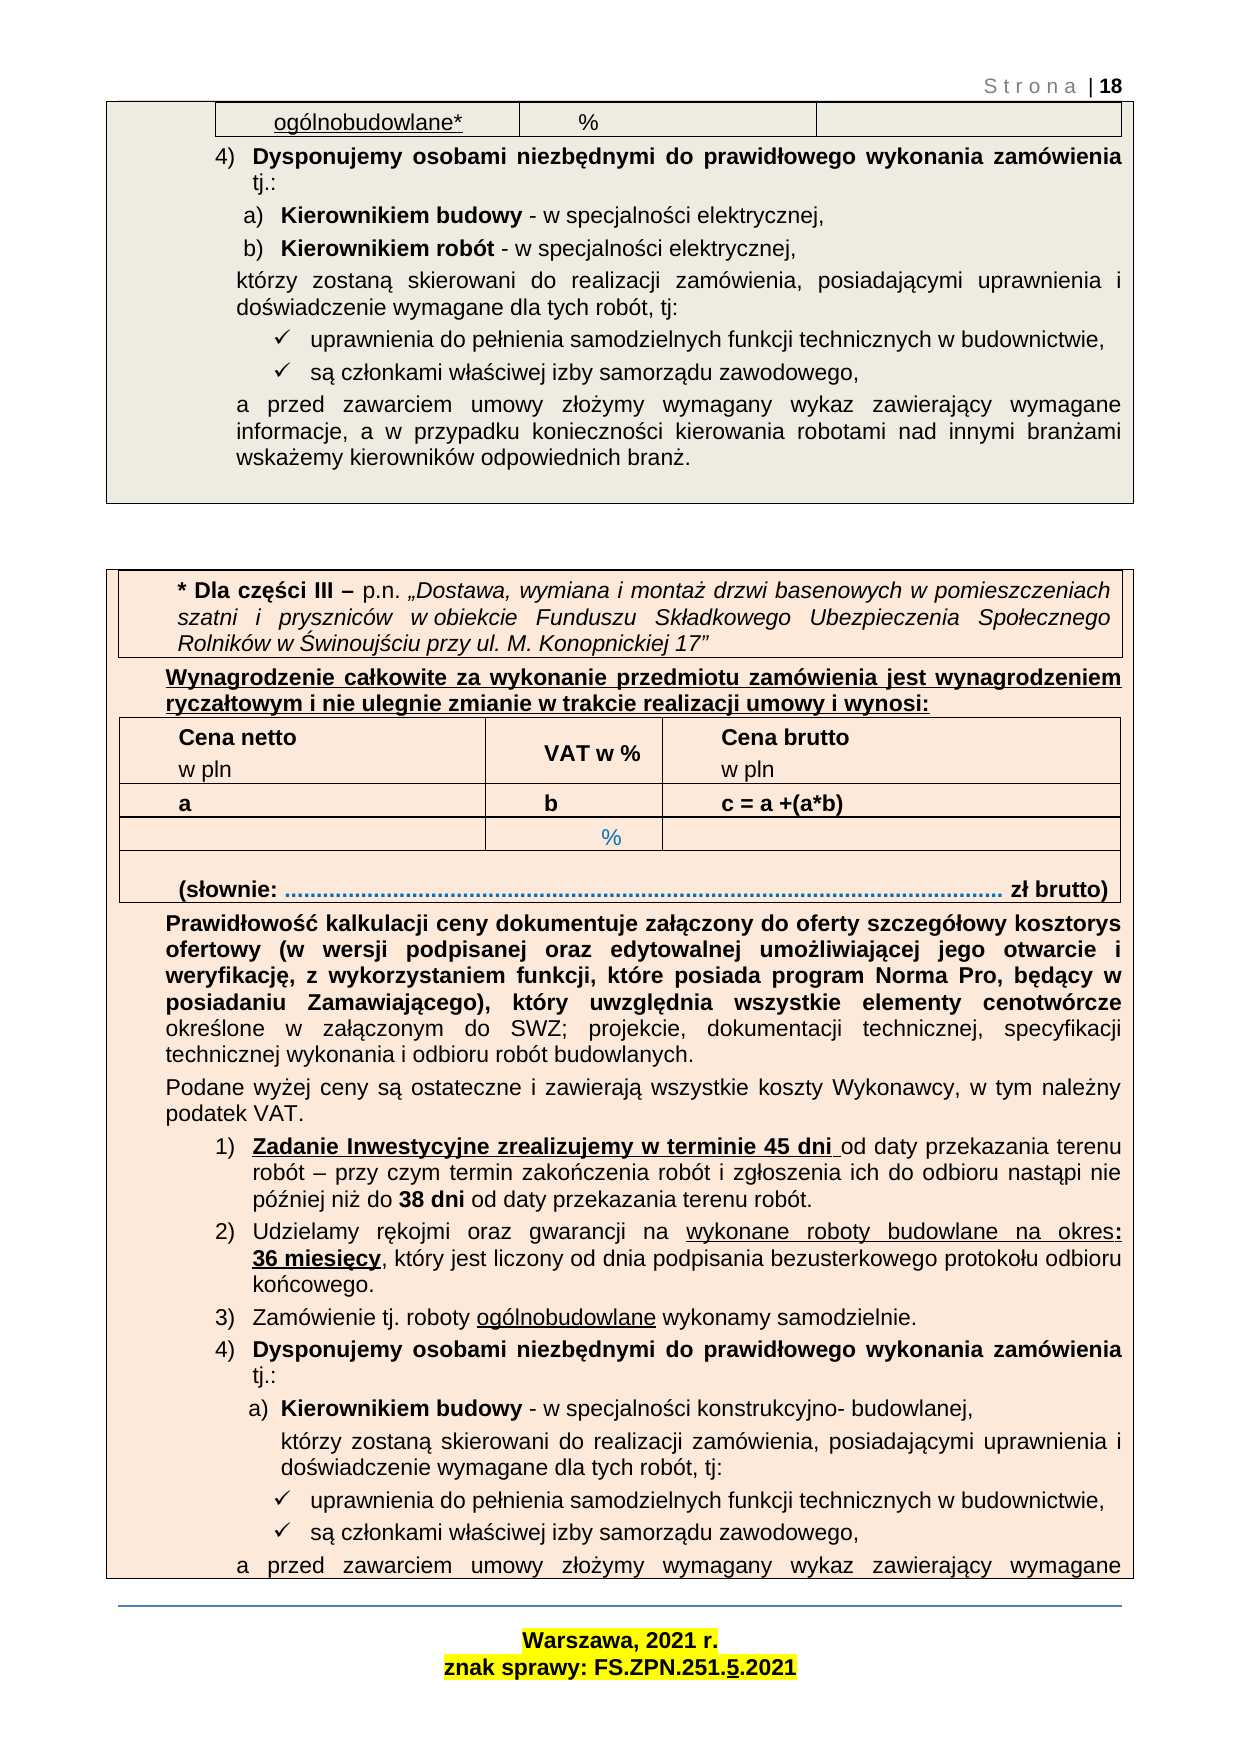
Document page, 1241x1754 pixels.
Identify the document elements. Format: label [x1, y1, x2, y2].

table_header [107, 102, 1133, 503]
table_header [107, 570, 1133, 1578]
